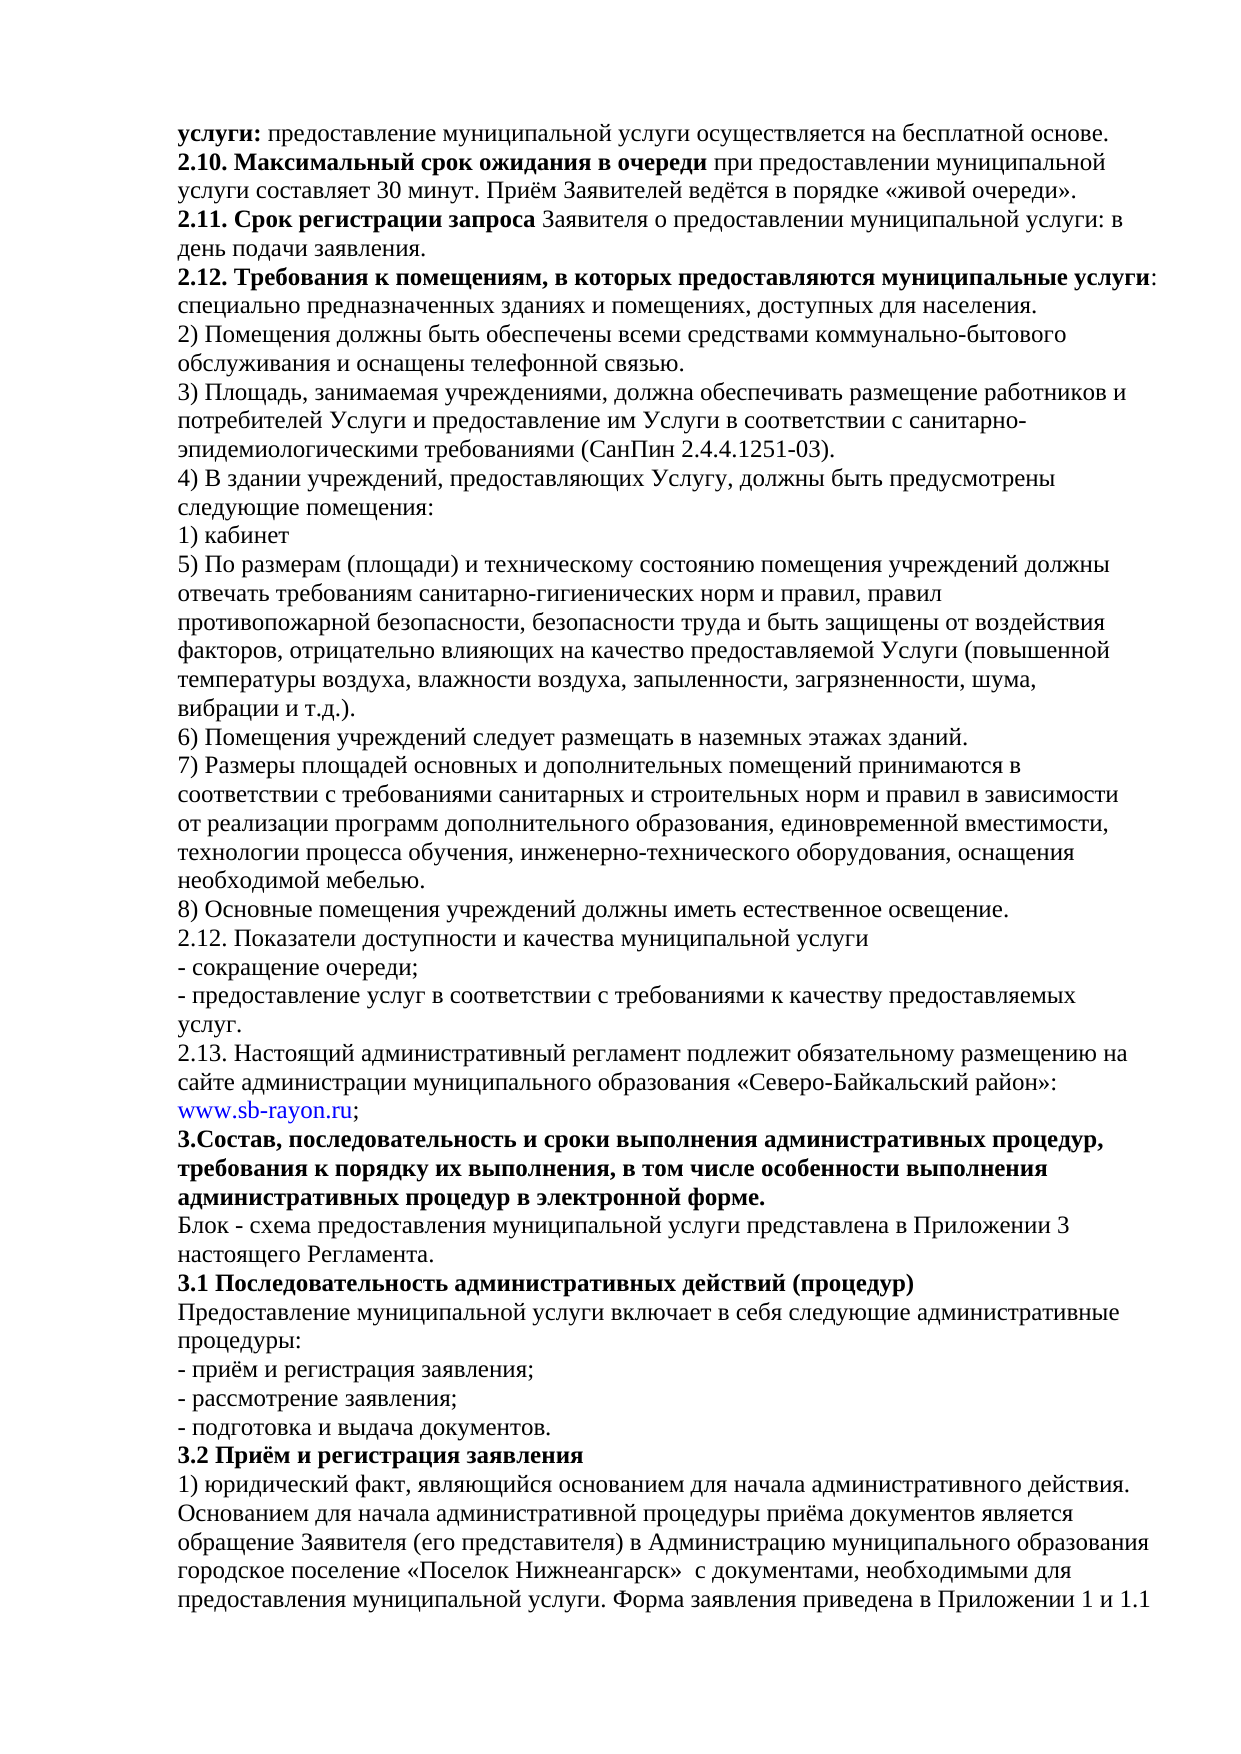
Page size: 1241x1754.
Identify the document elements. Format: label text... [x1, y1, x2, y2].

text 8) Основные помещения учреждений должны иметь естественное освещение. [177, 894, 1211, 923]
text 1) кабинет [177, 521, 1211, 549]
text - подготовка и выдача документов. [177, 1412, 1211, 1441]
text процедуры: [177, 1326, 1211, 1354]
text 4) В здании учреждений, предоставляющих Услугу, должны быть предусмотрены [177, 463, 1211, 492]
text Основанием для начала административной процедуры приёма документов является [177, 1498, 1211, 1527]
text следующие помещения: [177, 492, 1211, 521]
text 7) Размеры площадей основных и дополнительных помещений принимаются в [177, 751, 1211, 779]
text Блок - схема предоставления муниципальной услуги представлена в Приложении 3 [177, 1211, 1211, 1239]
text день подачи заявления. [177, 233, 1211, 262]
text специально предназначенных зданиях и помещениях, доступных для населения. [177, 291, 1211, 319]
text обращение Заявителя (его представителя) в Администрацию муниципального образования [177, 1527, 1211, 1556]
text эпидемиологическими требованиями (СанПин 2.4.4.1251-03). [177, 434, 1211, 463]
text 3.1 Последовательность административных действий (процедур) [177, 1268, 1211, 1297]
text технологии процесса обучения, инженерно-технического оборудования, оснащения [177, 837, 1211, 866]
text 3.2 Приём и регистрация заявления [177, 1441, 1211, 1469]
text 2.13. Настоящий административный регламент подлежит обязательному размещению на [177, 1038, 1211, 1067]
text 2.12. Показатели доступности и качества муниципальной услуги [177, 923, 1211, 952]
text - рассмотрение заявления; [177, 1383, 1211, 1412]
text от реализации программ дополнительного образования, единовременной вместимости, [177, 808, 1211, 837]
text 6) Помещения учреждений следует размещать в наземных этажах зданий. [177, 722, 1211, 751]
text 2.10. Максимальный срок ожидания в очереди при предоставлении муниципальной [177, 147, 1211, 176]
text услуг. [177, 1009, 1211, 1038]
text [177, 1556, 1211, 1613]
text 2.11. Срок регистрации запроса Заявителя о предоставлении муниципальной услуги: в [177, 204, 1211, 233]
text настоящего Регламента. [177, 1239, 1211, 1268]
text вибрации и т.д.). [177, 693, 1211, 722]
text температуры воздуха, влажности воздуха, запыленности, загрязненности, шума, [177, 664, 1211, 693]
text услуги составляет 30 минут. Приём Заявителей ведётся в порядке «живой очереди». [177, 176, 1211, 204]
text 2.12. Требования к помещениям, в которых предоставляются муниципальные услуги: [177, 262, 1211, 291]
text административных процедур в электронной форме. [177, 1182, 1211, 1211]
text 3.Состав, последовательность и сроки выполнения административных процедур, [177, 1124, 1211, 1153]
text услуги: предоставление муниципальной услуги осуществляется на бесплатной основе. [177, 118, 1211, 147]
text 3) Площадь, занимаемая учреждениями, должна обеспечивать размещение работников и [177, 377, 1211, 406]
text отвечать требованиям санитарно-гигиенических норм и правил, правил [177, 578, 1211, 607]
text обслуживания и оснащены телефонной связью. [177, 348, 1211, 377]
text сайте администрации муниципального образования «Северо-Байкальский район»: [177, 1067, 1211, 1096]
text 1) юридический факт, являющийся основанием для начала административного действия. [177, 1469, 1211, 1498]
text 5) По размерам (площади) и техническому состоянию помещения учреждений должны [177, 549, 1211, 578]
text 2) Помещения должны быть обеспечены всеми средствами коммунально-бытового [177, 319, 1211, 348]
text - приём и регистрация заявления; [177, 1354, 1211, 1383]
text - предоставление услуг в соответствии с требованиями к качеству предоставляемых [177, 981, 1211, 1009]
text факторов, отрицательно влияющих на качество предоставляемой Услуги (повышенной [177, 636, 1211, 664]
text противопожарной безопасности, безопасности труда и быть защищены от воздействия [177, 607, 1211, 636]
text необходимой мебелью. [177, 866, 1211, 894]
text соответствии с требованиями санитарных и строительных норм и правил в зависимости [177, 779, 1211, 808]
text Предоставление муниципальной услуги включает в себя следующие административные [177, 1297, 1211, 1326]
text www.sb-rayon.ru; [177, 1096, 1211, 1124]
text потребителей Услуги и предоставление им Услуги в соответствии с санитарно- [177, 406, 1211, 434]
text - сокращение очереди; [177, 952, 1211, 981]
text требования к порядку их выполнения, в том числе особенности выполнения [177, 1153, 1211, 1182]
